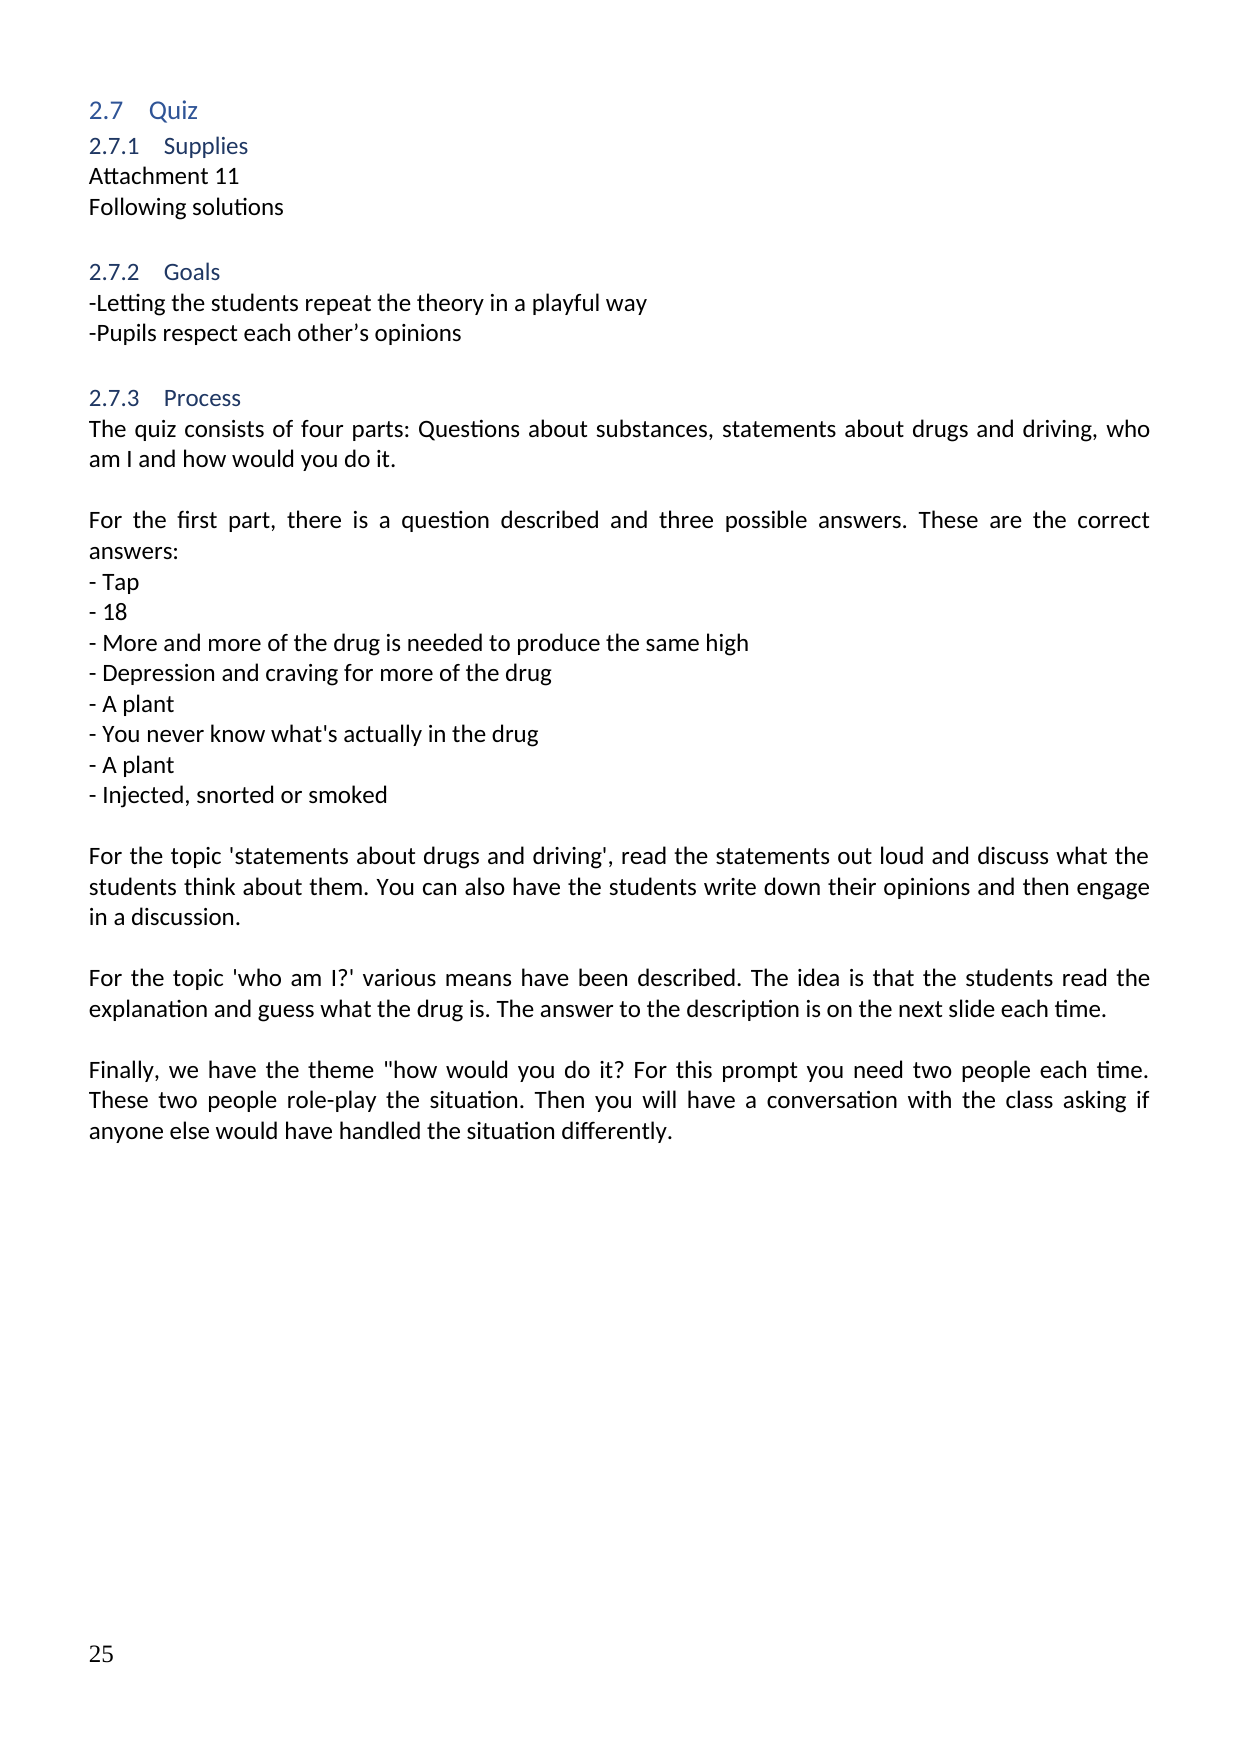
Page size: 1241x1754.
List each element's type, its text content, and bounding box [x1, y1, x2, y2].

text - A plant [89, 688, 1152, 718]
text For the topic 'statements about drugs and driving', read the statements out loud and discuss what the students think about them. You can also have the students write down their opinions and then engage in a discussion. [89, 840, 1152, 932]
text The quiz consists of four parts: Questions about substances, statements about drugs and driving, who am I and how would you do it. [89, 413, 1152, 474]
text -Letting the students repeat the theory in a playful way [89, 287, 1152, 317]
text - A plant [89, 749, 1152, 779]
text Following solutions [89, 191, 1152, 222]
text - Injected, snorted or smoked [89, 779, 1152, 810]
text - You never know what's actually in the drug [89, 718, 1152, 749]
text Attachment 11 [89, 161, 1152, 191]
subtitle Process [89, 382, 1152, 413]
subtitle Supplies [89, 130, 1152, 161]
text - Tap [89, 566, 1152, 596]
subtitle Quiz [89, 93, 1152, 126]
text - Depression and craving for more of the drug [89, 657, 1152, 688]
subtitle Goals [89, 256, 1152, 287]
text For the topic 'who am I?' various means have been described. The idea is that the students read the explanation and guess what the drug is. The answer to the description is on the next slide each time. [89, 962, 1152, 1023]
text - 18 [89, 596, 1152, 627]
text For the first part, there is a question described and three possible answers. These are the correct answers: [89, 504, 1152, 566]
text -Pupils respect each other’s opinions [89, 317, 1152, 348]
text Finally, we have the theme "how would you do it? For this prompt you need two people each time. These two people role-play the situation. Then you will have a conversation with the class asking if anyone else would have handled the situation differently. [89, 1054, 1152, 1146]
text - More and more of the drug is needed to produce the same high [89, 627, 1152, 657]
